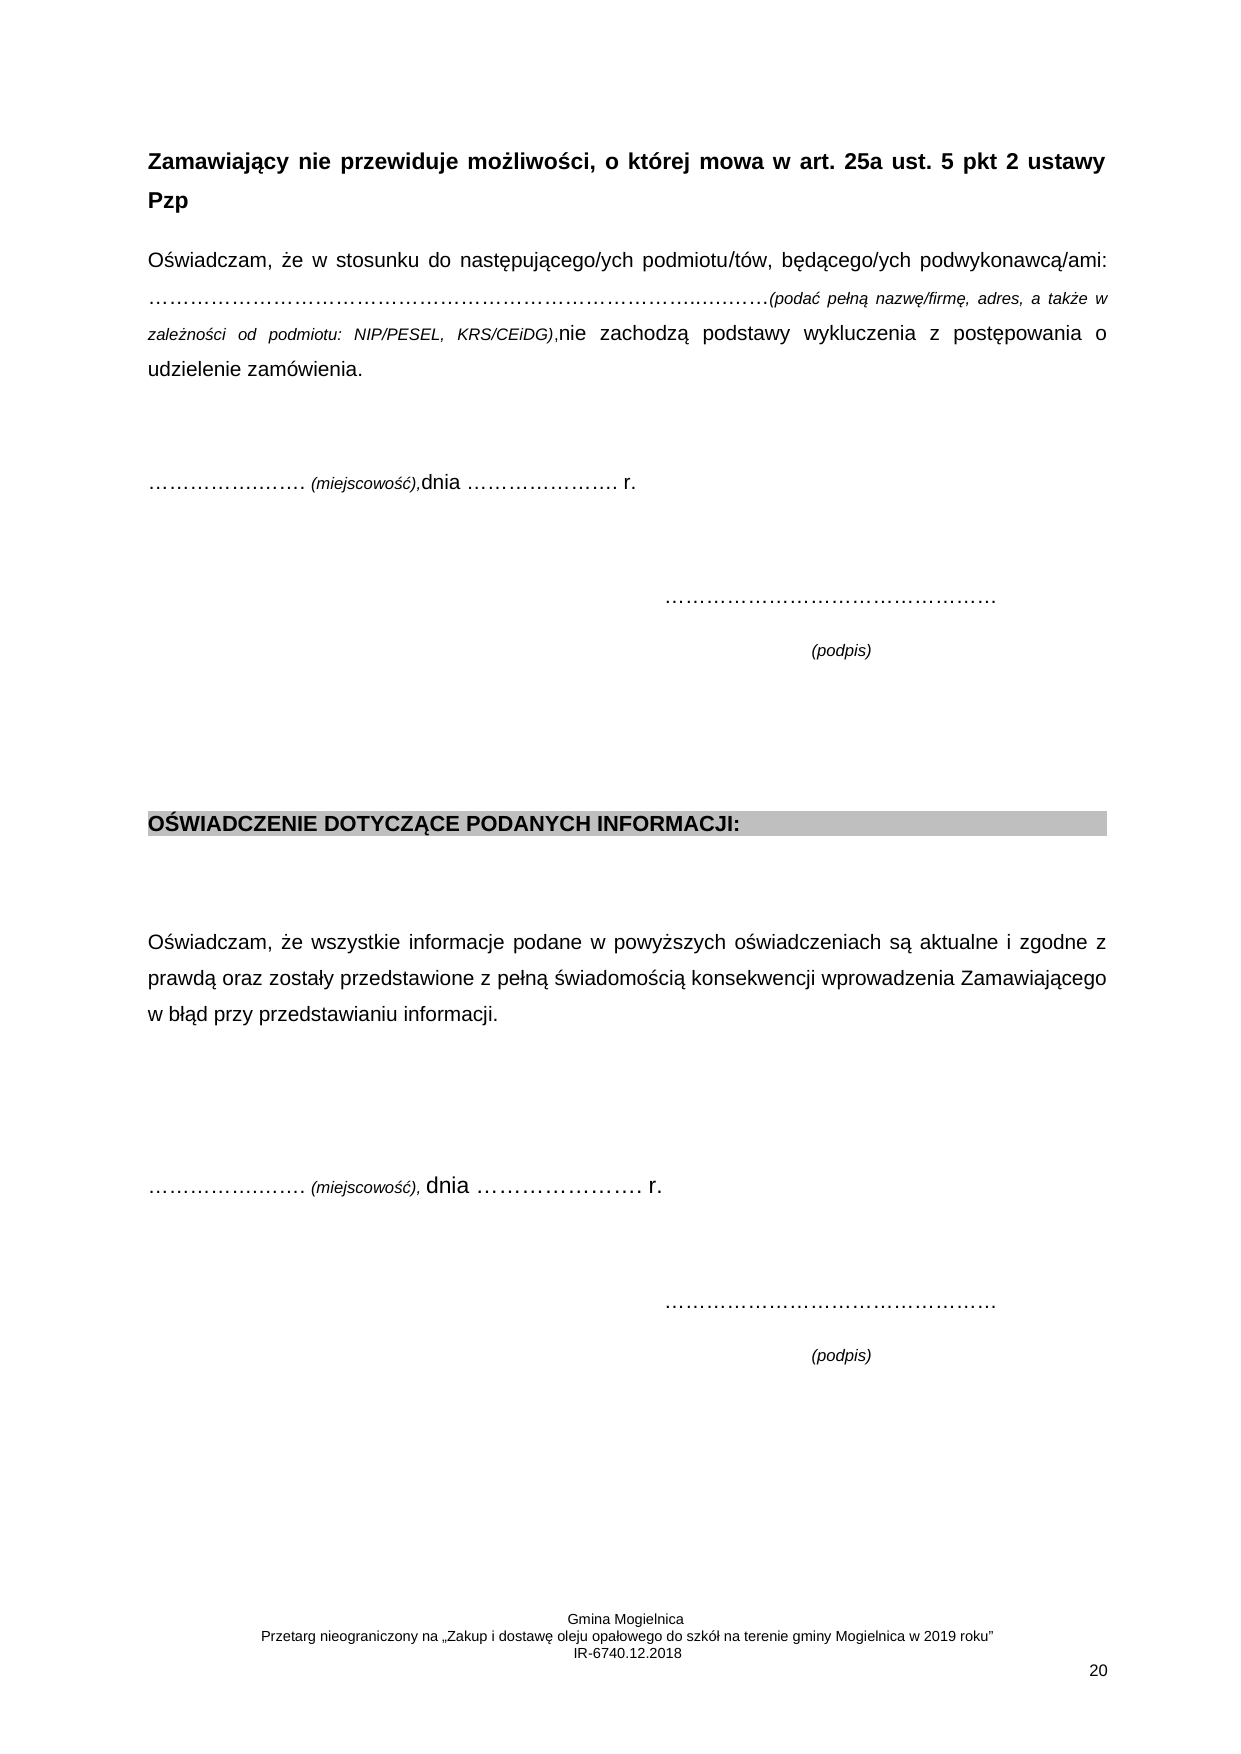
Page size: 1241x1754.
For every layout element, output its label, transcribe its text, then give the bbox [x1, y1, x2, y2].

text Oświadczam, że wszystkie informacje podane w powyższych oświadczeniach są aktualne i zgodne z prawdą oraz zostały przedstawione z pełną świadomością konsekwencji wprowadzenia Zamawiającego w błąd przy przedstawianiu informacji. [148, 929, 1107, 1025]
text (podpis) [738, 1346, 1107, 1365]
text Oświadczam, że w stosunku do następującego/ych podmiotu/tów, będącego/ych podwykonawcą/ami: ……………………………………………………………………..….……(podać pełną nazwę/firmę, adres, a także w zależności od podmiotu: NIP/PESEL, KRS/CEiDG),nie zachodzą podstawy wykluczenia z postępowania o udzielenie zamówienia. [148, 247, 1107, 380]
text OŚWIADCZENIE DOTYCZĄCE PODANYCH INFORMACJI: [148, 811, 1107, 836]
text ………………………………………… [148, 1289, 1107, 1313]
text Zamawiający nie przewiduje możliwości, o której mowa w art. 25a ust. 5 pkt 2 ustawy Pzp [148, 148, 1107, 213]
text …………….……. (miejscowość),dnia …………………. r. [148, 470, 1107, 494]
text ………………………………………… [148, 583, 1107, 607]
text (podpis) [738, 640, 1107, 659]
text …………….……. (miejscowość), dnia …………………. r. [148, 1172, 1107, 1198]
